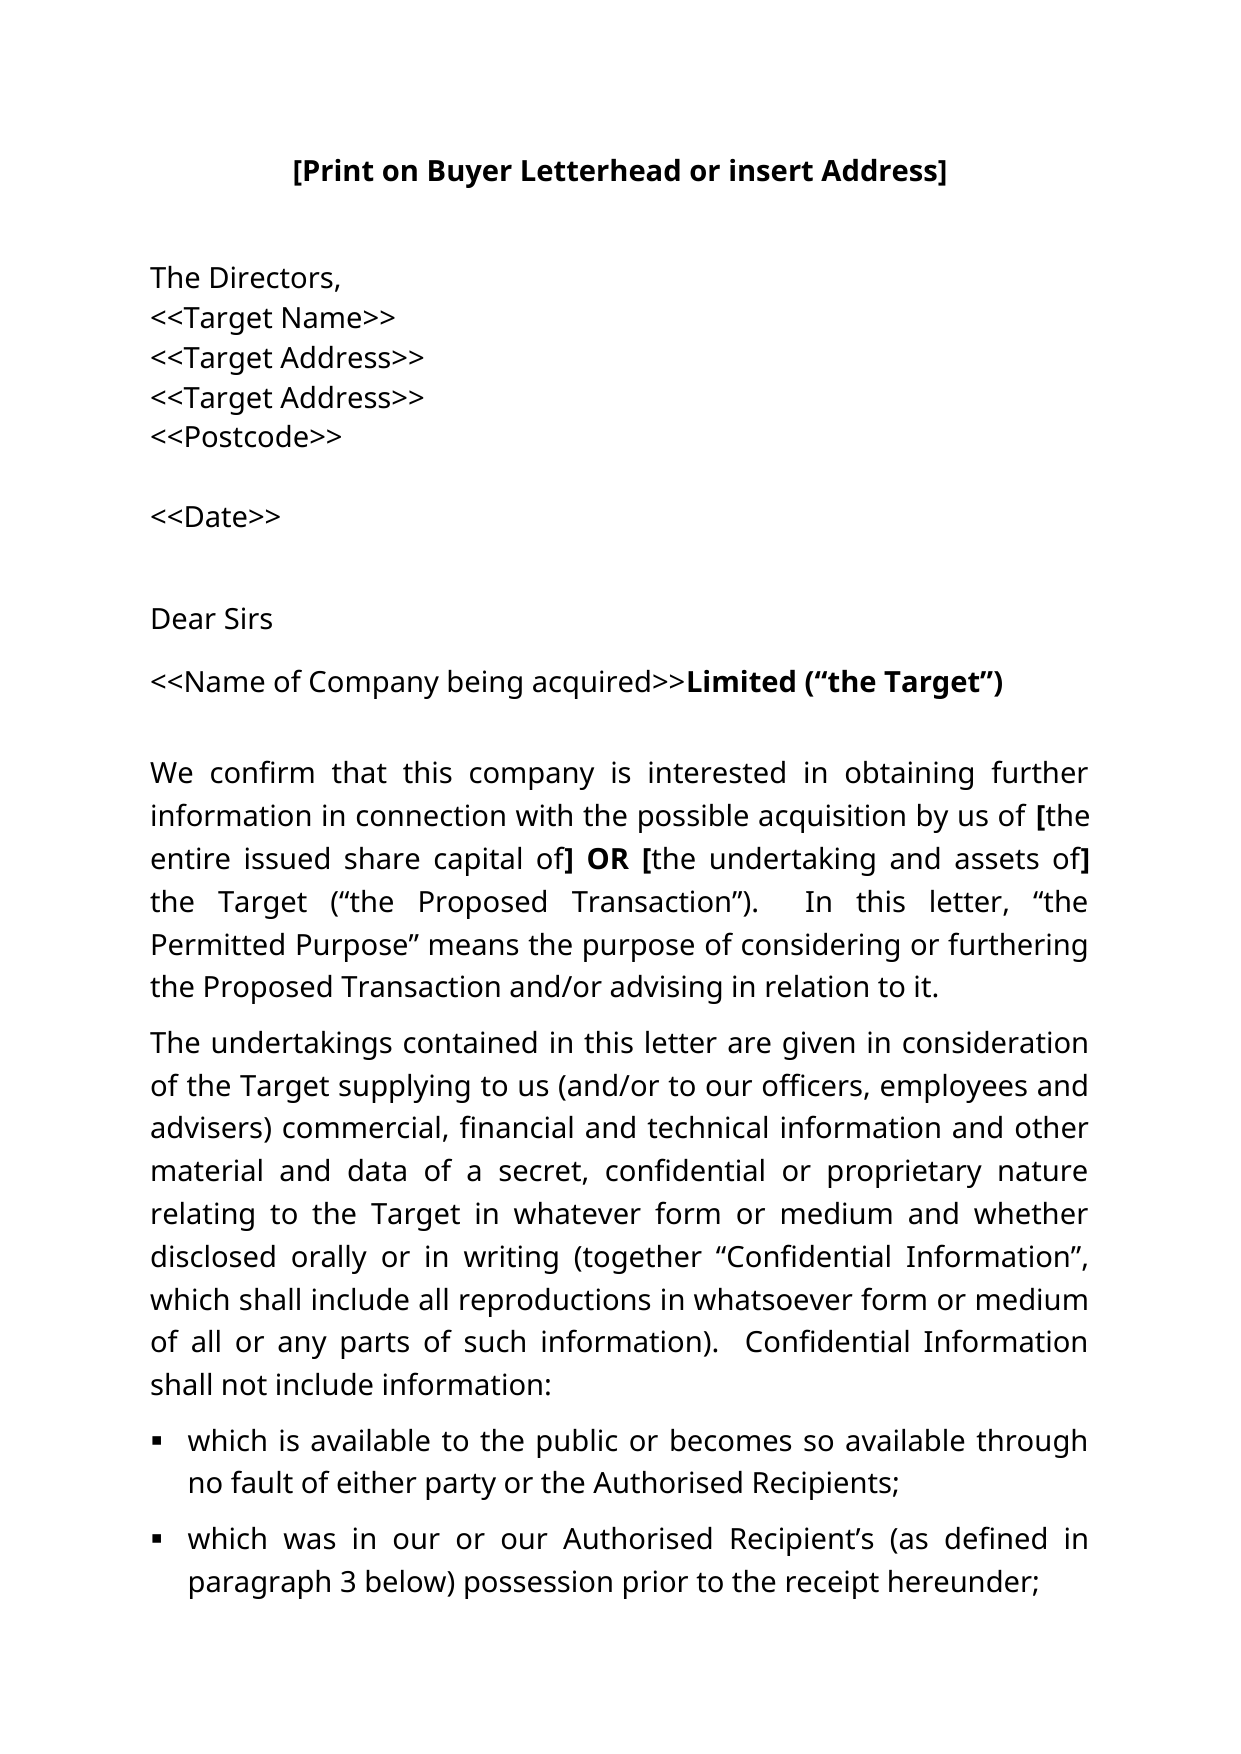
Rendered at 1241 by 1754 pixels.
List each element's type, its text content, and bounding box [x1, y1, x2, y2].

text We confirm that this company is interested in obtaining further information in connection with the possible acquisition by us of [the entire issued share capital of] OR [the undertaking and assets of] the Target (“the Proposed Transaction”). In this letter, “the Permitted Purpose” means the purpose of considering or furthering the Proposed Transaction and/or advising in relation to it. [150, 753, 1090, 1006]
text <<Target Name>> [150, 297, 1090, 337]
text <<Target Address>> [150, 337, 1090, 377]
text <<Date>> [150, 496, 1090, 536]
text <<Name of Company being acquired>>Limited (“the Target”) [150, 661, 1090, 701]
text Dear Sirs [150, 598, 1090, 638]
text The Directors, [150, 258, 1090, 297]
text The undertakings contained in this letter are given in consideration of the Target supplying to us (and/or to our officers, employees and advisers) commercial, financial and technical information and other material and data of a secret, confidential or proprietary nature relating to the Target in whatever form or medium and whether disclosed orally or in writing (together “Confidential Information”, which shall include all reproductions in whatsoever form or medium of all or any parts of such information). Confidential Information shall not include information: [150, 1022, 1090, 1404]
text <<Target Address>> [150, 377, 1090, 417]
text <<Postcode>> [150, 417, 1090, 456]
text [Print on Buyer Letterhead or insert Address] [150, 150, 1090, 190]
list which is available to the public or becomes so available through no fault of either party or the Authorised Recipients; [150, 1420, 1090, 1502]
list which was in our or our Authorised Recipient’s (as defined in paragraph 3 below) possession prior to the receipt hereunder; [150, 1518, 1090, 1601]
